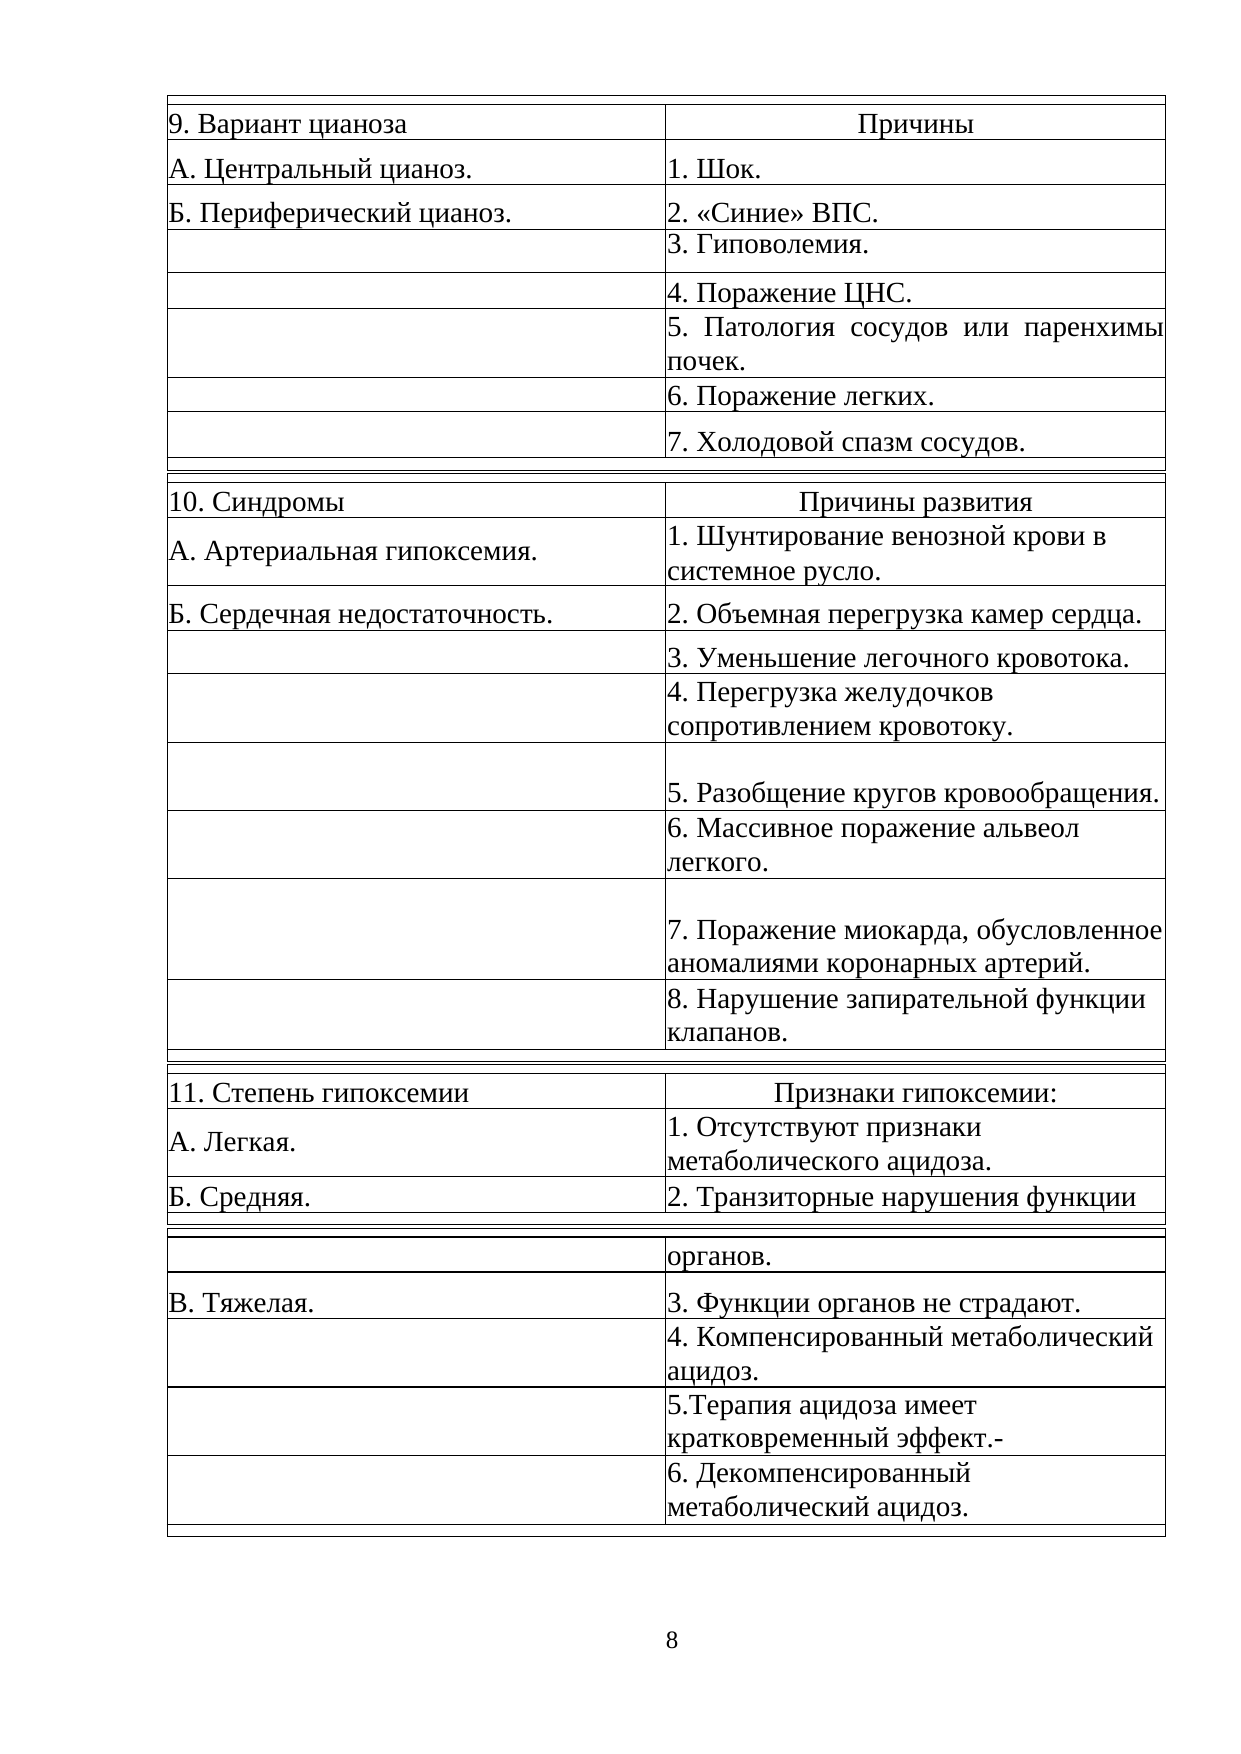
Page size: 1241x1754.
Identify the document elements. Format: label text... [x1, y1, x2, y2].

table_cell 3. Гиповолемия. [666, 230, 1165, 272]
table_cell [168, 631, 665, 673]
table_header Причины [666, 105, 1165, 139]
table_cell А. Артериальная гипоксемия. [168, 518, 665, 585]
table_cell Б. Средняя. [168, 1177, 665, 1212]
table_cell 4. Поражение ЦНС. [666, 273, 1165, 308]
table_cell [168, 980, 665, 1048]
table_cell [168, 811, 665, 878]
table_header [168, 1238, 665, 1271]
table_cell [168, 230, 665, 272]
table_cell 2. Объемная перегрузка камер сердца. [666, 586, 1165, 629]
table_cell 6. Декомпенсированный метаболический ацидоз. [666, 1456, 1165, 1523]
table_cell 5. Разобщение кругов кровообращения. [666, 743, 1165, 809]
table_cell [168, 378, 665, 411]
table_cell 4. Перегрузка желудочков сопротивлением кровотоку. [666, 674, 1165, 742]
table_cell Б. Периферический цианоз. [168, 185, 665, 229]
table_cell 2. «Синие» ВПС. [666, 185, 1165, 229]
table_cell 6. Поражение легких. [666, 378, 1165, 411]
table_cell 1. Отсутствуют признаки метаболического ацидоза. [666, 1109, 1165, 1176]
table_cell [168, 1388, 665, 1454]
table_cell [168, 309, 665, 377]
table_cell В. Тяжелая. [168, 1273, 665, 1318]
table_header 9. Вариант цианоза [168, 105, 665, 139]
table_cell 4. Компенсированный метаболический ацидоз. [666, 1319, 1165, 1386]
table_cell А. Центральный цианоз. [168, 140, 665, 184]
table_cell 6. Массивное поражение альвеол легкого. [666, 811, 1165, 878]
table_cell Б. Сердечная недостаточность. [168, 586, 665, 629]
table_cell 1. Шунтирование венозной крови в системное русло. [666, 518, 1165, 585]
table_header Причины развития [666, 483, 1165, 517]
table_header органов. [666, 1238, 1165, 1271]
table_cell 2. Транзиторные нарушения функции [666, 1177, 1165, 1212]
table_cell [168, 1456, 665, 1523]
table_cell [168, 743, 665, 809]
table_cell 3. Уменьшение легочного кровотока. [666, 631, 1165, 673]
table_cell 1. Шок. [666, 140, 1165, 184]
table_cell [168, 412, 665, 457]
table_cell 7. Поражение миокарда, обусловленное аномалиями коронарных артерий. [666, 879, 1165, 979]
table_cell [168, 1319, 665, 1386]
table_header 11. Степень гипоксемии [168, 1074, 665, 1108]
table_cell 5.Терапия ацидоза имеет кратковременный эффект.- [666, 1388, 1165, 1454]
table_cell [168, 273, 665, 308]
table_cell [168, 674, 665, 742]
table_cell 3. Функции органов не страдают. [666, 1273, 1165, 1318]
table_cell [168, 879, 665, 979]
table_cell 5. Патология сосудов или паренхимы почек. [666, 309, 1165, 377]
table_header 10. Синдромы [168, 483, 665, 517]
table_cell 8. Нарушение запирательной функции клапанов. [666, 980, 1165, 1048]
table_header Признаки гипоксемии: [666, 1074, 1165, 1108]
table_cell 7. Холодовой спазм сосудов. [666, 412, 1165, 457]
table_cell А. Легкая. [168, 1109, 665, 1176]
